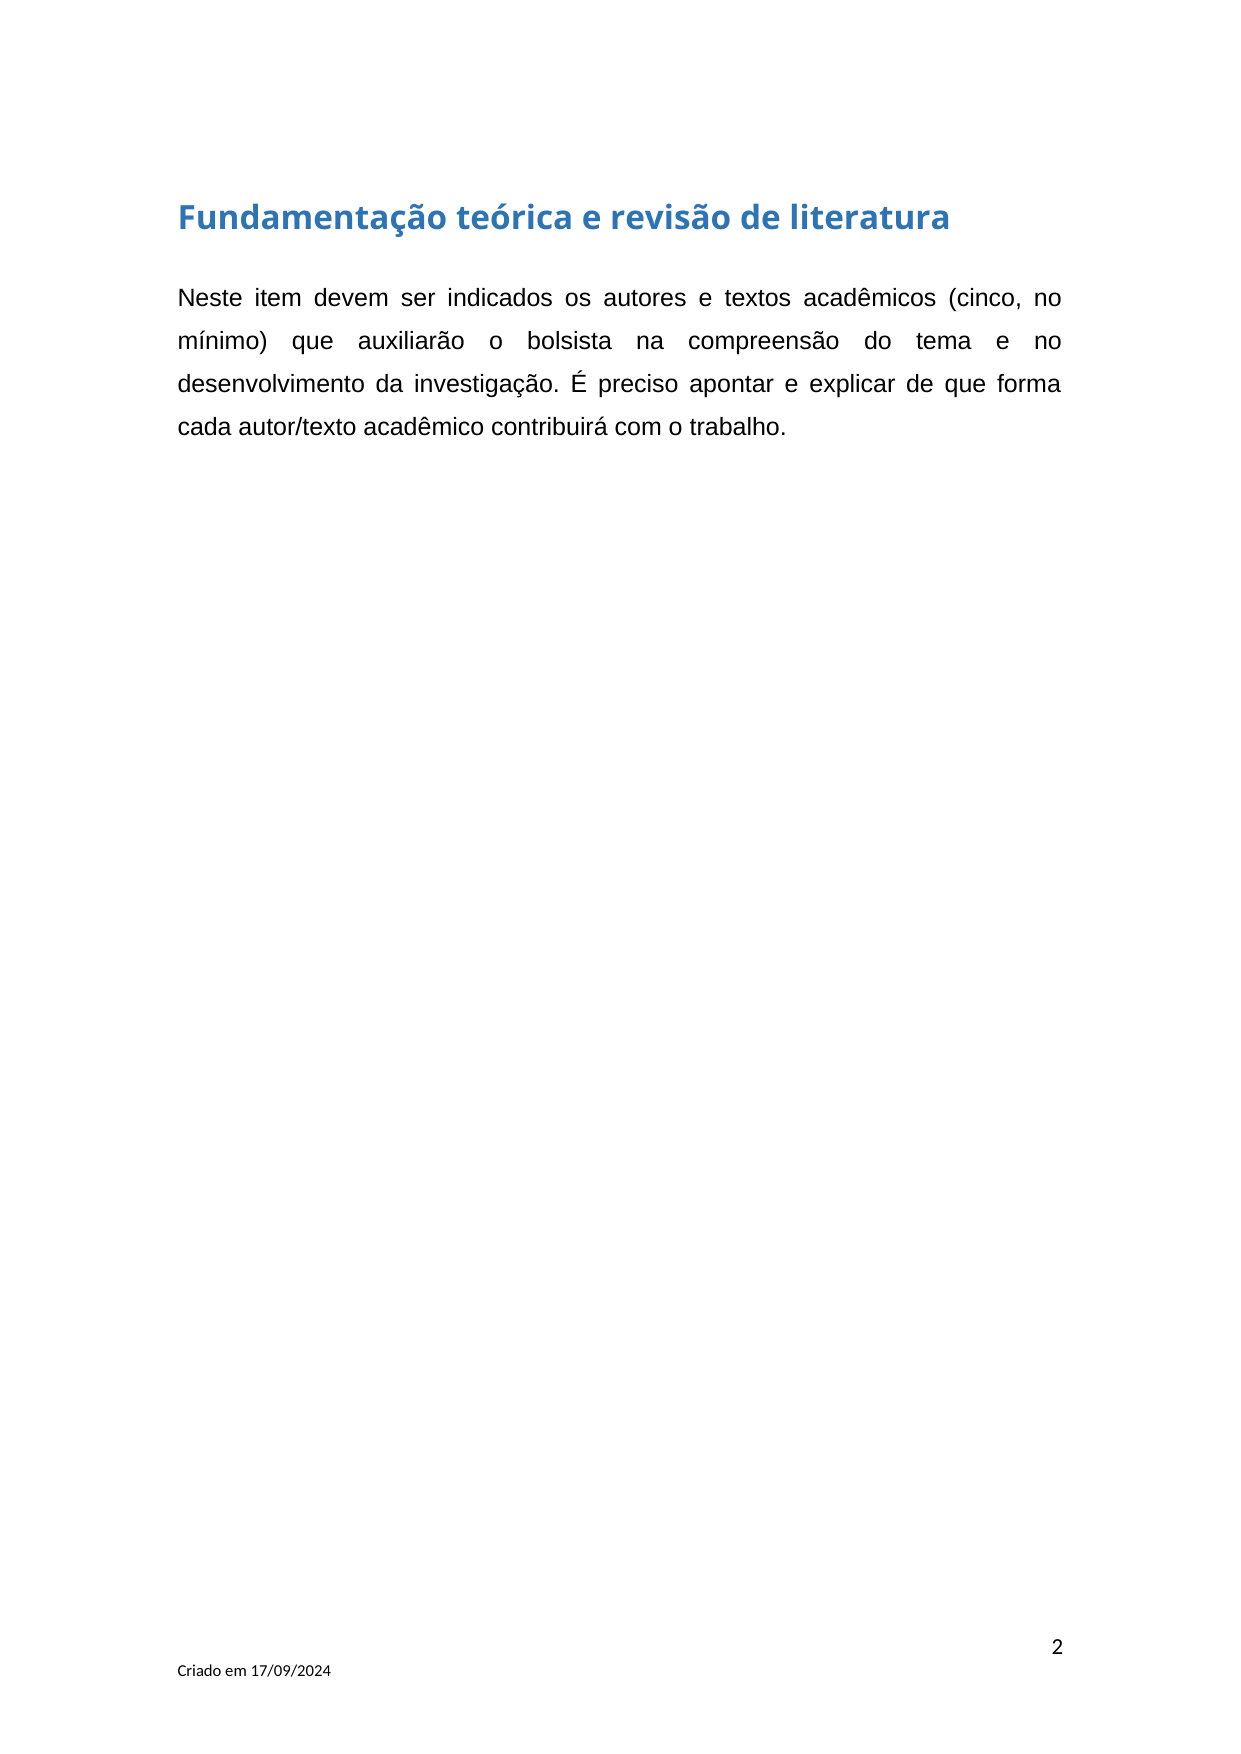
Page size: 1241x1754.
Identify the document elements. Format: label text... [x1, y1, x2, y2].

text Neste item devem ser indicados os autores e textos acadêmicos (cinco, no mínimo) que auxiliarão o bolsista na compreensão do tema e no desenvolvimento da investigação. É preciso apontar e explicar de que forma cada autor/texto acadêmico contribuirá com o trabalho. [177, 283, 1063, 441]
text Fundamentação teórica e revisão de literatura [177, 194, 1063, 239]
